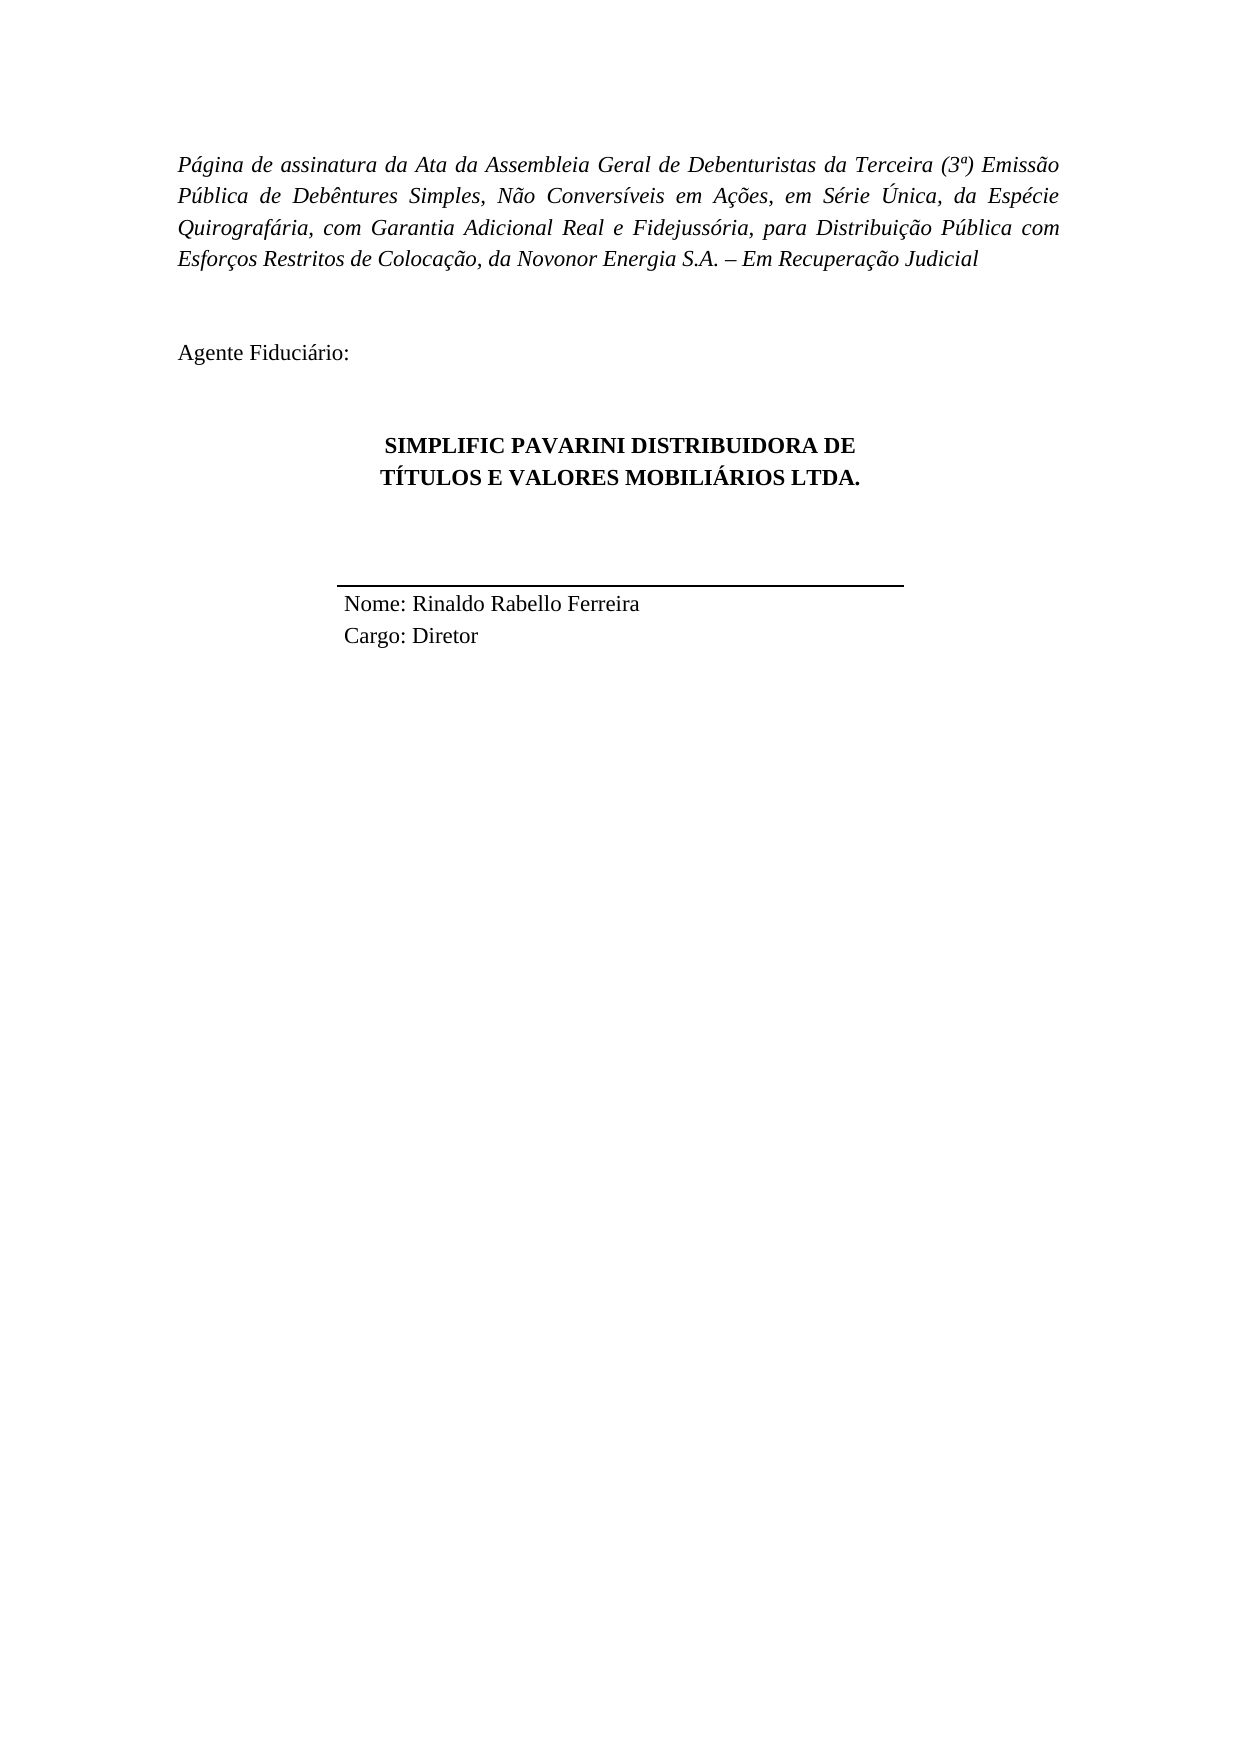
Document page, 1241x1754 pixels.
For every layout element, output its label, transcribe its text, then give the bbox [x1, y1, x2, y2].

table_header Nome: Rinaldo Rabello Ferreira Cargo: Diretor [337, 587, 904, 649]
text SIMPLIFIC PAVARINI DISTRIBUIDORA DE TÍTULOS E VALORES MOBILIÁRIOS LTDA. [340, 429, 901, 491]
text Agente Fiduciário: [177, 335, 1063, 366]
text Página de assinatura da Ata da Assembleia Geral de Debenturistas da Terceira (3ª) Emissão Pública de Debêntures Simples, Não Conversíveis em Ações, em Série Única, da Espécie Quirografária, com Garantia Adicional Real e Fidejussória, para Distribuição Pública com Esforços Restritos de Colocação, da Novonor Energia S.A. – Em Recuperação Judicial [177, 148, 1063, 273]
